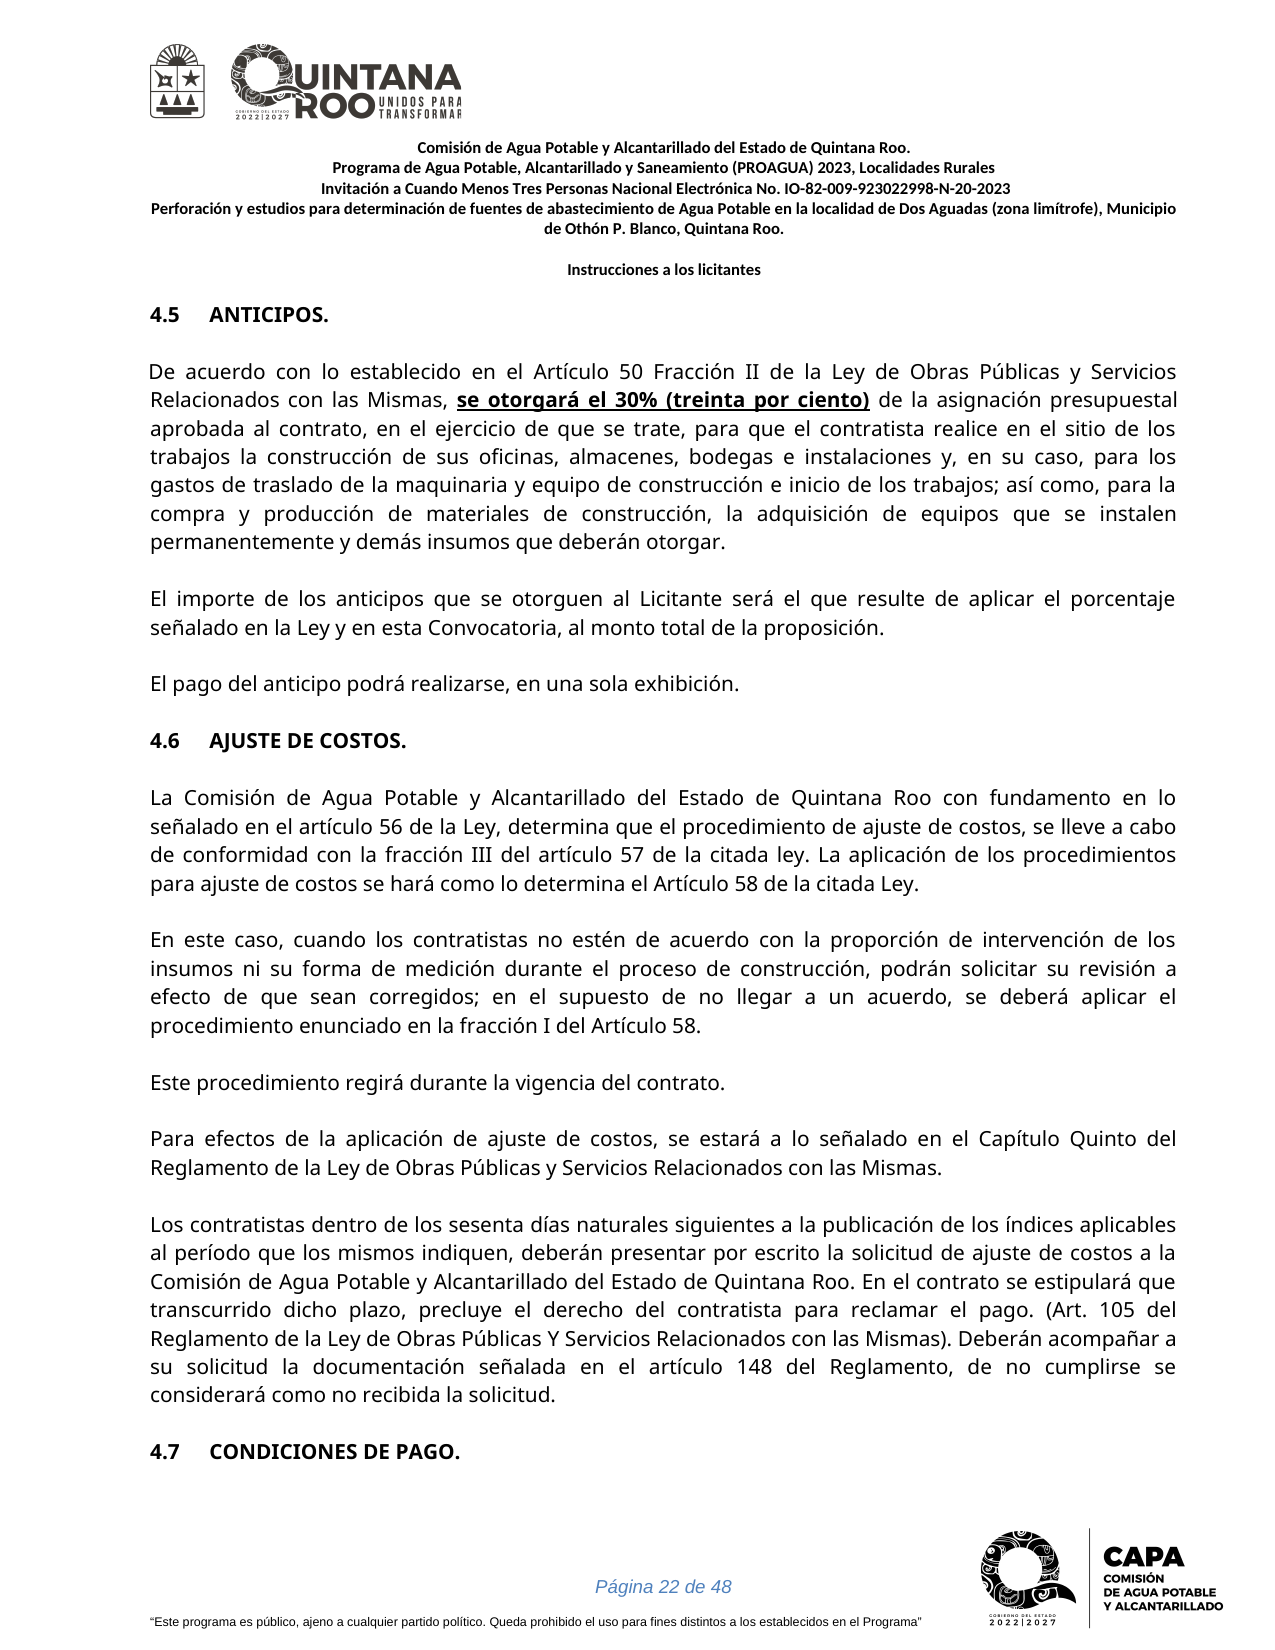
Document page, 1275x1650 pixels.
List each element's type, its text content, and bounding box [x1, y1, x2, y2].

text Para efectos de la aplicación de ajuste de costos, se estará a lo señalado en el Capítulo Quinto del Reglamento de la Ley de Obras Públicas y Servicios Relacionados con las Mismas. [150, 1124, 1178, 1181]
text En este caso, cuando los contratistas no estén de acuerdo con la proporción de intervención de los insumos ni su forma de medición durante el proceso de construcción, podrán solicitar su revisión a efecto de que sean corregidos; en el supuesto de no llegar a un acuerdo, se deberá aplicar el procedimiento enunciado en la fracción I del Artículo 58. [150, 926, 1178, 1039]
text El pago del anticipo podrá realizarse, en una sola exhibición. [150, 669, 1178, 698]
text 4.5 ANTICIPOS. [150, 300, 1141, 328]
picture [150, 44, 462, 120]
picture [959, 1499, 1238, 1650]
text 4.6 AJUSTE DE COSTOS. [150, 726, 1178, 755]
text Los contratistas dentro de los sesenta días naturales siguientes a la publicación de los índices aplicables al período que los mismos indiquen, deberán presentar por escrito la solicitud de ajuste de costos a la Comisión de Agua Potable y Alcantarillado del Estado de Quintana Roo. En el contrato se estipulará que transcurrido dicho plazo, precluye el derecho del contratista para reclamar el pago. (Art. 105 del Reglamento de la Ley de Obras Públicas Y Servicios Relacionados con las Mismas). Deberán acompañar a su solicitud la documentación señalada en el artículo 148 del Reglamento, de no cumplirse se considerará como no recibida la solicitud. [150, 1210, 1178, 1409]
text La Comisión de Agua Potable y Alcantarillado del Estado de Quintana Roo con fundamento en lo señalado en el artículo 56 de la Ley, determina que el procedimiento de ajuste de costos, se lleve a cabo de conformidad con la fracción III del artículo 57 de la citada ley. La aplicación de los procedimientos para ajuste de costos se hará como lo determina el Artículo 58 de la citada Ley. [150, 783, 1178, 897]
text De acuerdo con lo establecido en el Artículo 50 Fracción II de la Ley de Obras Públicas y Servicios Relacionados con las Mismas, se otorgará el 30% (treinta por ciento) de la asignación presupuestal aprobada al contrato, en el ejercicio de que se trate, para que el contratista realice en el sitio de los trabajos la construcción de sus oficinas, almacenes, bodegas e instalaciones y, en su caso, para los gastos de traslado de la maquinaria y equipo de construcción e inicio de los trabajos; así como, para la compra y producción de materiales de construcción, la adquisición de equipos que se instalen permanentemente y demás insumos que deberán otorgar. [148, 357, 1178, 556]
text 4.7 CONDICIONES DE PAGO. [150, 1437, 1178, 1466]
text Este procedimiento regirá durante la vigencia del contrato. [150, 1068, 1178, 1096]
text El importe de los anticipos que se otorguen al Licitante será el que resulte de aplicar el porcentaje señalado en la Ley y en esta Convocatoria, al monto total de la proposición. [150, 584, 1178, 641]
